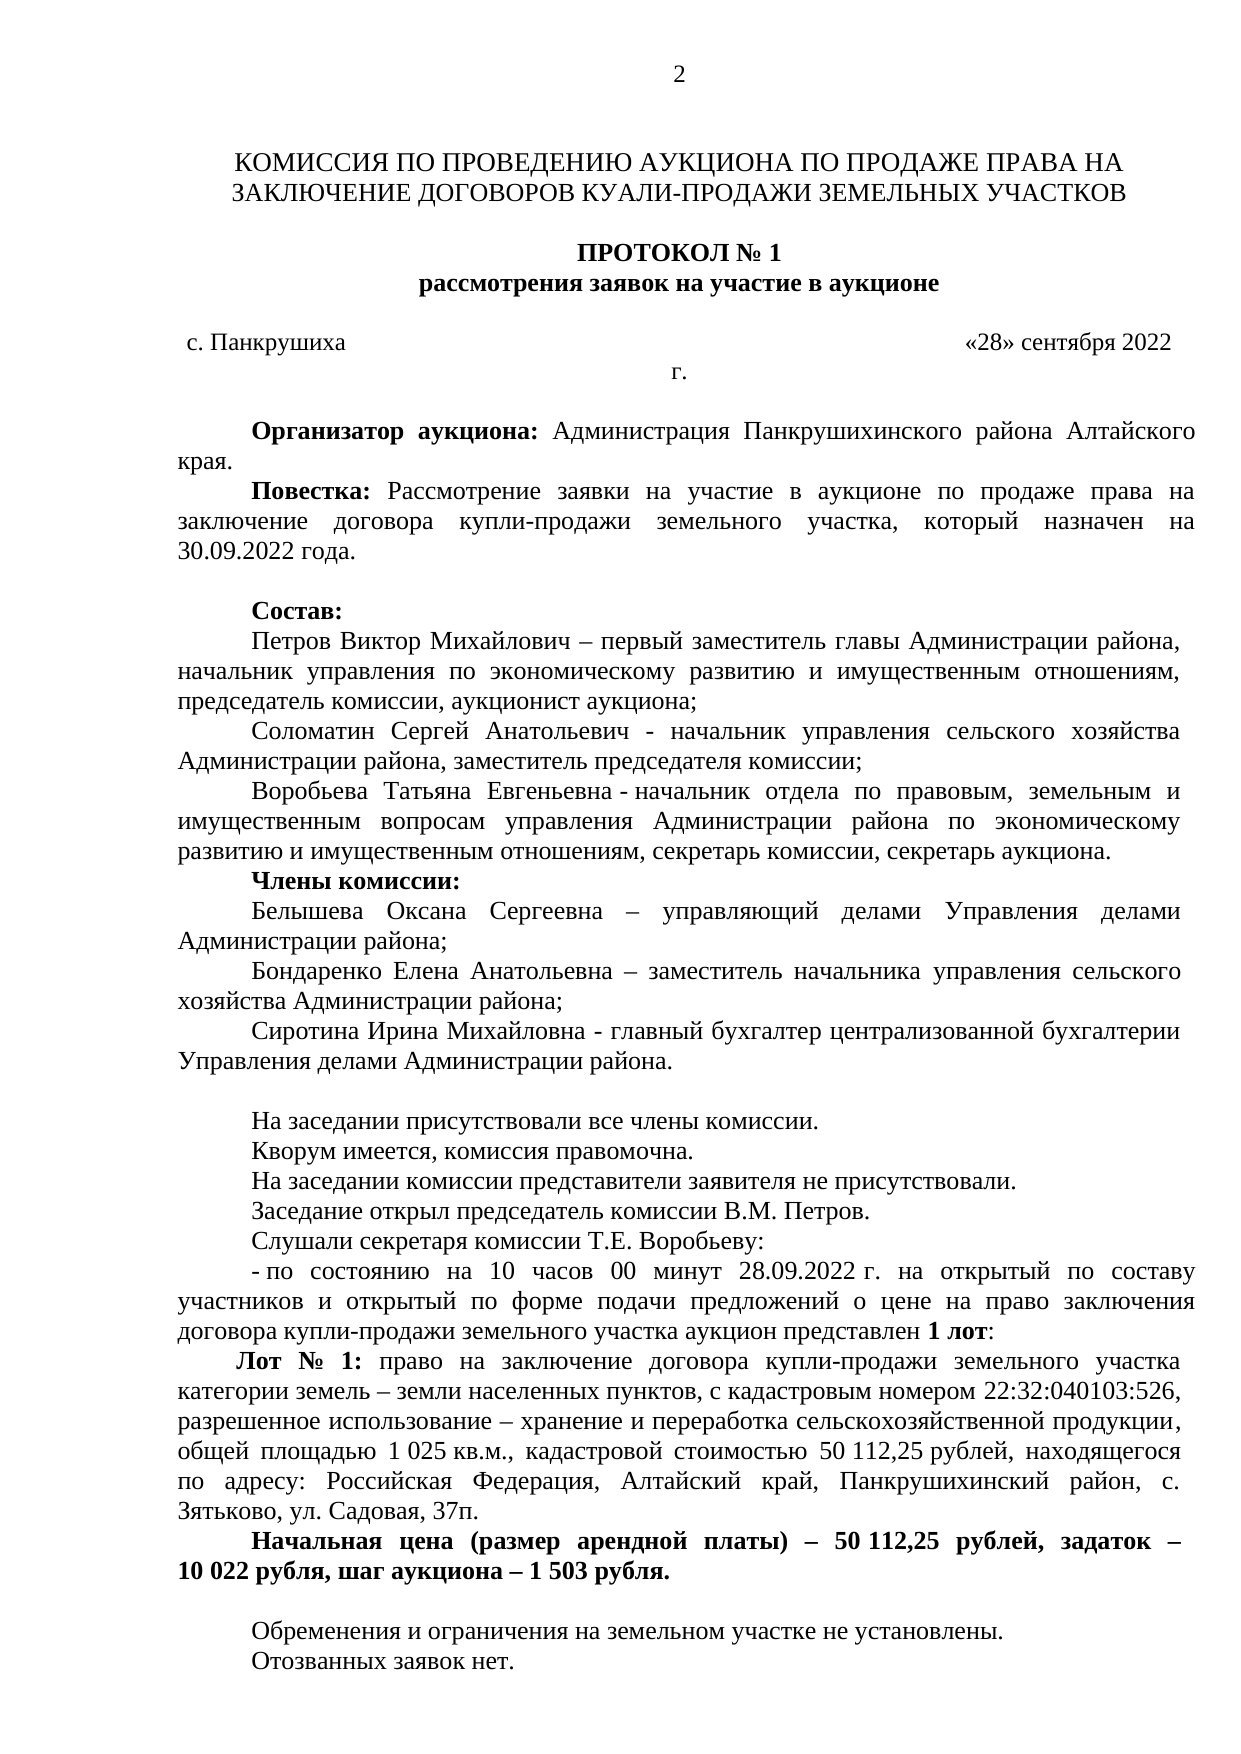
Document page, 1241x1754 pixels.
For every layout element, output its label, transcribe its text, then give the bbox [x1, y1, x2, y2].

text Петров Виктор Михайлович – первый заместитель главы Администрации района, начальник управления по экономическому развитию и имущественным отношениям, председатель комиссии, аукционист аукциона; [177, 625, 1181, 715]
text На заседании присутствовали все члены комиссии. [177, 1105, 1181, 1135]
text Заседание открыл председатель комиссии В.М. Петров. [177, 1195, 1196, 1225]
text Начальная цена (размер арендной платы) – 50 112,25 рублей, задаток – 10 022 рубля, шаг аукциона – 1 503 рубля. [177, 1525, 1181, 1585]
text Состав: [177, 595, 1196, 625]
text Лот № 1: право на заключение договора купли-продажи земельного участка категории земель – земли населенных пунктов, с кадастровым номером 22:32:040103:526, разрешенное использование – хранение и переработка сельскохозяйственной продукции, общей площадью 1 025 кв.м., кадастровой стоимостью 50 112,25 рублей, находящегося по адресу: Российская Федерация, Алтайский край, Панкрушихинский район, с. Зятьково, ул. Садовая, 37п. [177, 1345, 1181, 1525]
text Повестка: Рассмотрение заявки на участие в аукционе по продаже права на заключение договора купли-продажи земельного участка, который назначен на 30.09.2022 года. [177, 475, 1196, 565]
text Члены комиссии: [177, 865, 1181, 895]
text Организатор аукциона: Администрация Панкрушихинского района Алтайского края. [177, 415, 1196, 475]
title - по состоянию на 10 часов 00 минут 28.09.2022 г. на открытый по составу участников и открытый по форме подачи предложений о цене на право заключения договора купли-продажи земельного участка аукцион представлен 1 лот: [177, 1255, 1196, 1345]
text Соломатин Сергей Анатольевич - начальник управления сельского хозяйства Администрации района, заместитель председателя комиссии; [177, 715, 1181, 775]
text Воробьева Татьяна Евгеньевна - начальник отдела по правовым, земельным и имущественным вопросам управления Администрации района по экономическому развитию и имущественным отношениям, секретарь комиссии, секретарь аукциона. [177, 775, 1181, 865]
text с. Панкрушиха «28» сентября 2022 г. [177, 327, 1181, 385]
text На заседании комиссии представители заявителя не присутствовали. [177, 1165, 1196, 1195]
text Бондаренко Елена Анатольевна – заместитель начальника управления сельского хозяйства Администрации района; [177, 955, 1181, 1015]
text Кворум имеется, комиссия правомочна. [177, 1135, 1181, 1165]
text Слушали секретаря комиссии Т.Е. Воробьеву: [177, 1225, 1196, 1255]
text Сиротина Ирина Михайловна - главный бухгалтер централизованной бухгалтерии Управления делами Администрации района. [177, 1015, 1181, 1075]
text Отозванных заявок нет. [177, 1645, 1175, 1675]
text КОМИССИЯ ПО ПРОВЕДЕНИЮ АУКЦИОНА ПО ПРОДАЖЕ ПРАВА НА ЗАКЛЮЧЕНИЕ ДОГОВОРОВ КУАЛИ-ПРОДАЖИ ЗЕМЕЛЬНЫХ УЧАСТКОВ [177, 146, 1181, 207]
text Белышева Оксана Сергеевна – управляющий делами Управления делами Администрации района; [177, 895, 1181, 955]
text рассмотрения заявок на участие в аукционе [177, 267, 1181, 297]
text ПРОТОКОЛ № 1 [177, 237, 1181, 267]
text Обременения и ограничения на земельном участке не установлены. [177, 1615, 1181, 1645]
